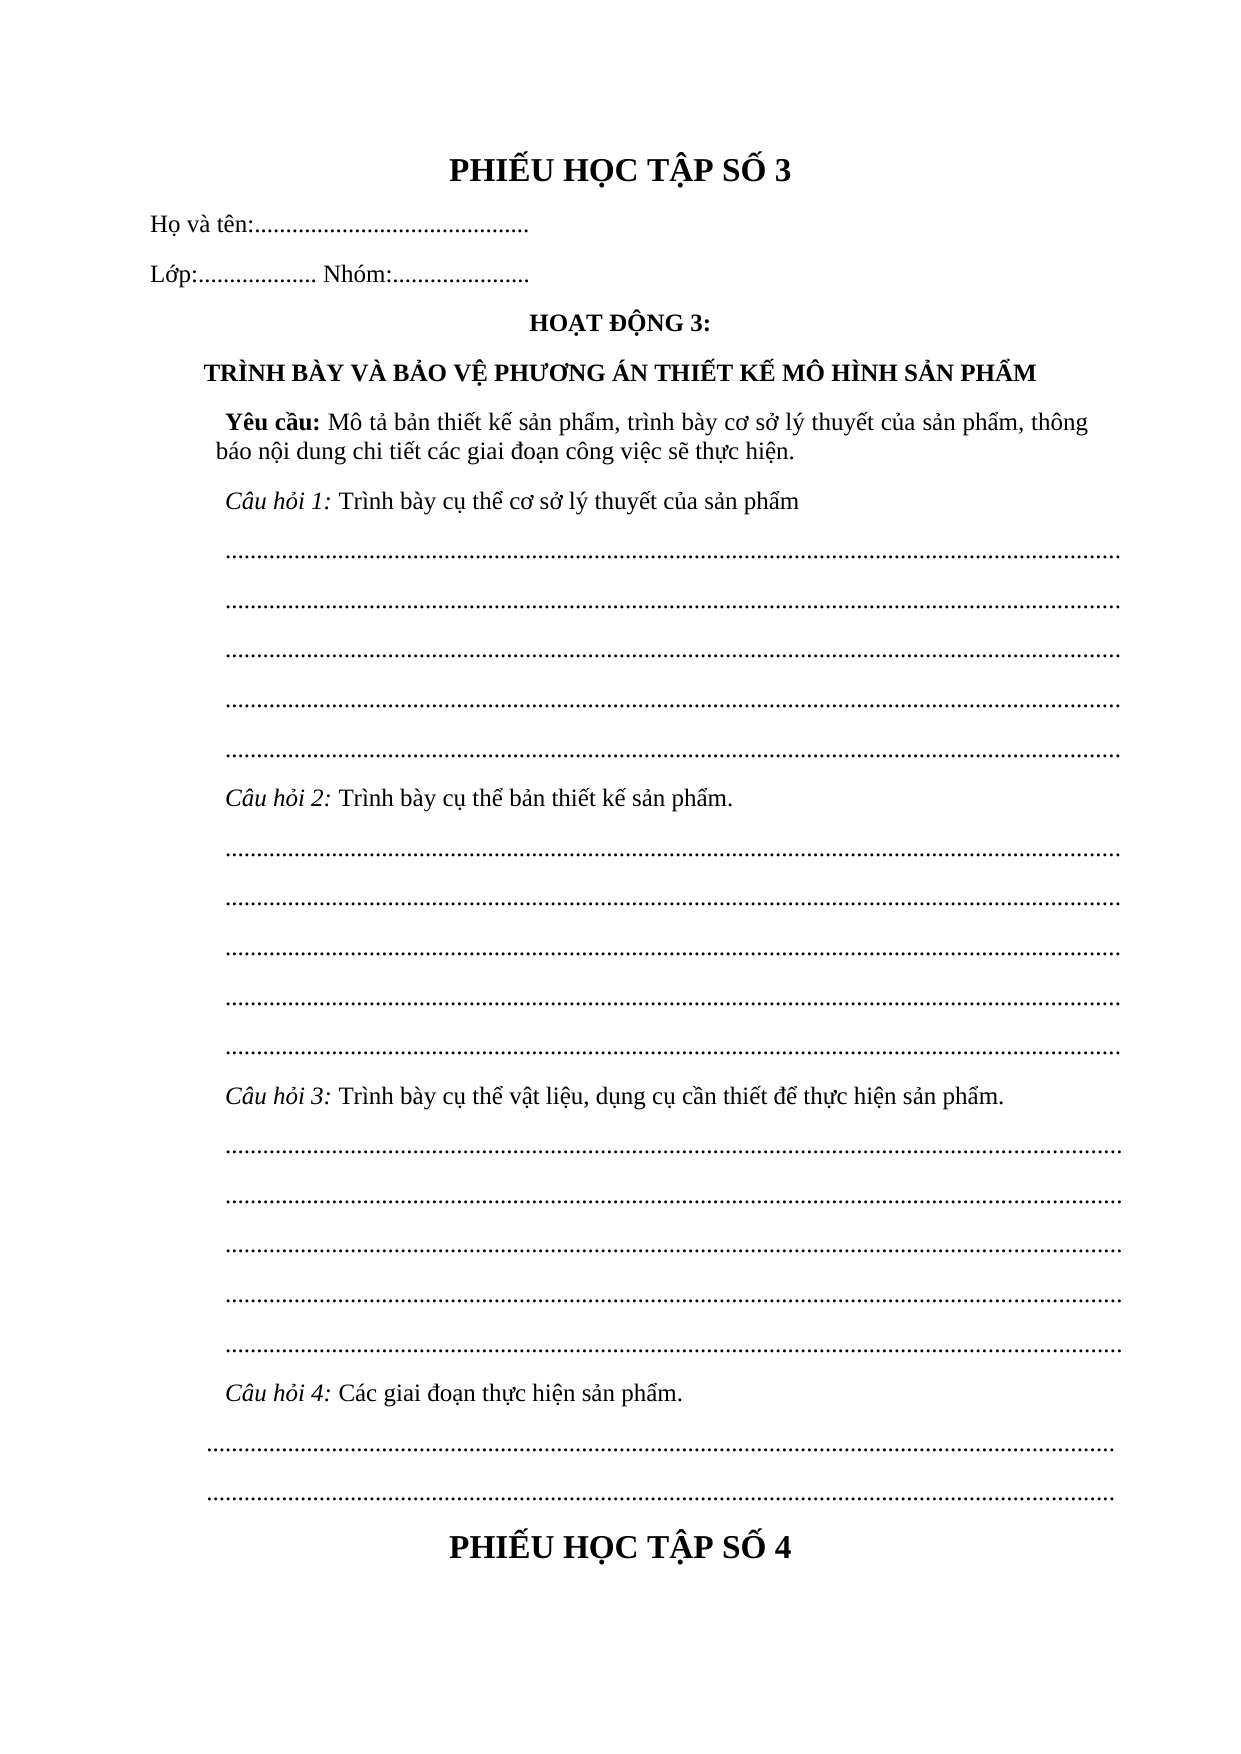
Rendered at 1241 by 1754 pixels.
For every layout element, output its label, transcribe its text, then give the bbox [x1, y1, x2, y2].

text Họ và tên:............................................ [150, 209, 1090, 238]
text HOẠT ĐỘNG 3: [150, 308, 1090, 337]
text PHIẾU HỌC TẬP SỐ 4 [150, 1527, 1090, 1565]
text TRÌNH BÀY VÀ BẢO VỆ PHƯƠNG ÁN THIẾT KẾ MÔ HÌNH SẢN PHẨM [150, 358, 1090, 387]
text PHIẾU HỌC TẬP SỐ 3 [150, 150, 1090, 188]
text Câu hỏi 2: Trình bày cụ thể bản thiết kế sản phẩm. [150, 783, 1090, 812]
text Câu hỏi 1: Trình bày cụ thể cơ sở lý thuyết của sản phẩm [150, 486, 1090, 514]
text Câu hỏi 3: Trình bày cụ thể vật liệu, dụng cụ cần thiết để thực hiện sản phẩm. [150, 1081, 1090, 1109]
text Yêu cầu: Mô tả bản thiết kế sản phẩm, trình bày cơ sở lý thuyết của sản phẩm, thông báo nội dung chi tiết các giai đoạn công việc sẽ thực hiện. [216, 407, 1090, 465]
text Câu hỏi 4: Các giai đoạn thực hiện sản phẩm. [150, 1378, 1090, 1407]
text Lớp:................... Nhóm:...................... [150, 259, 1090, 287]
